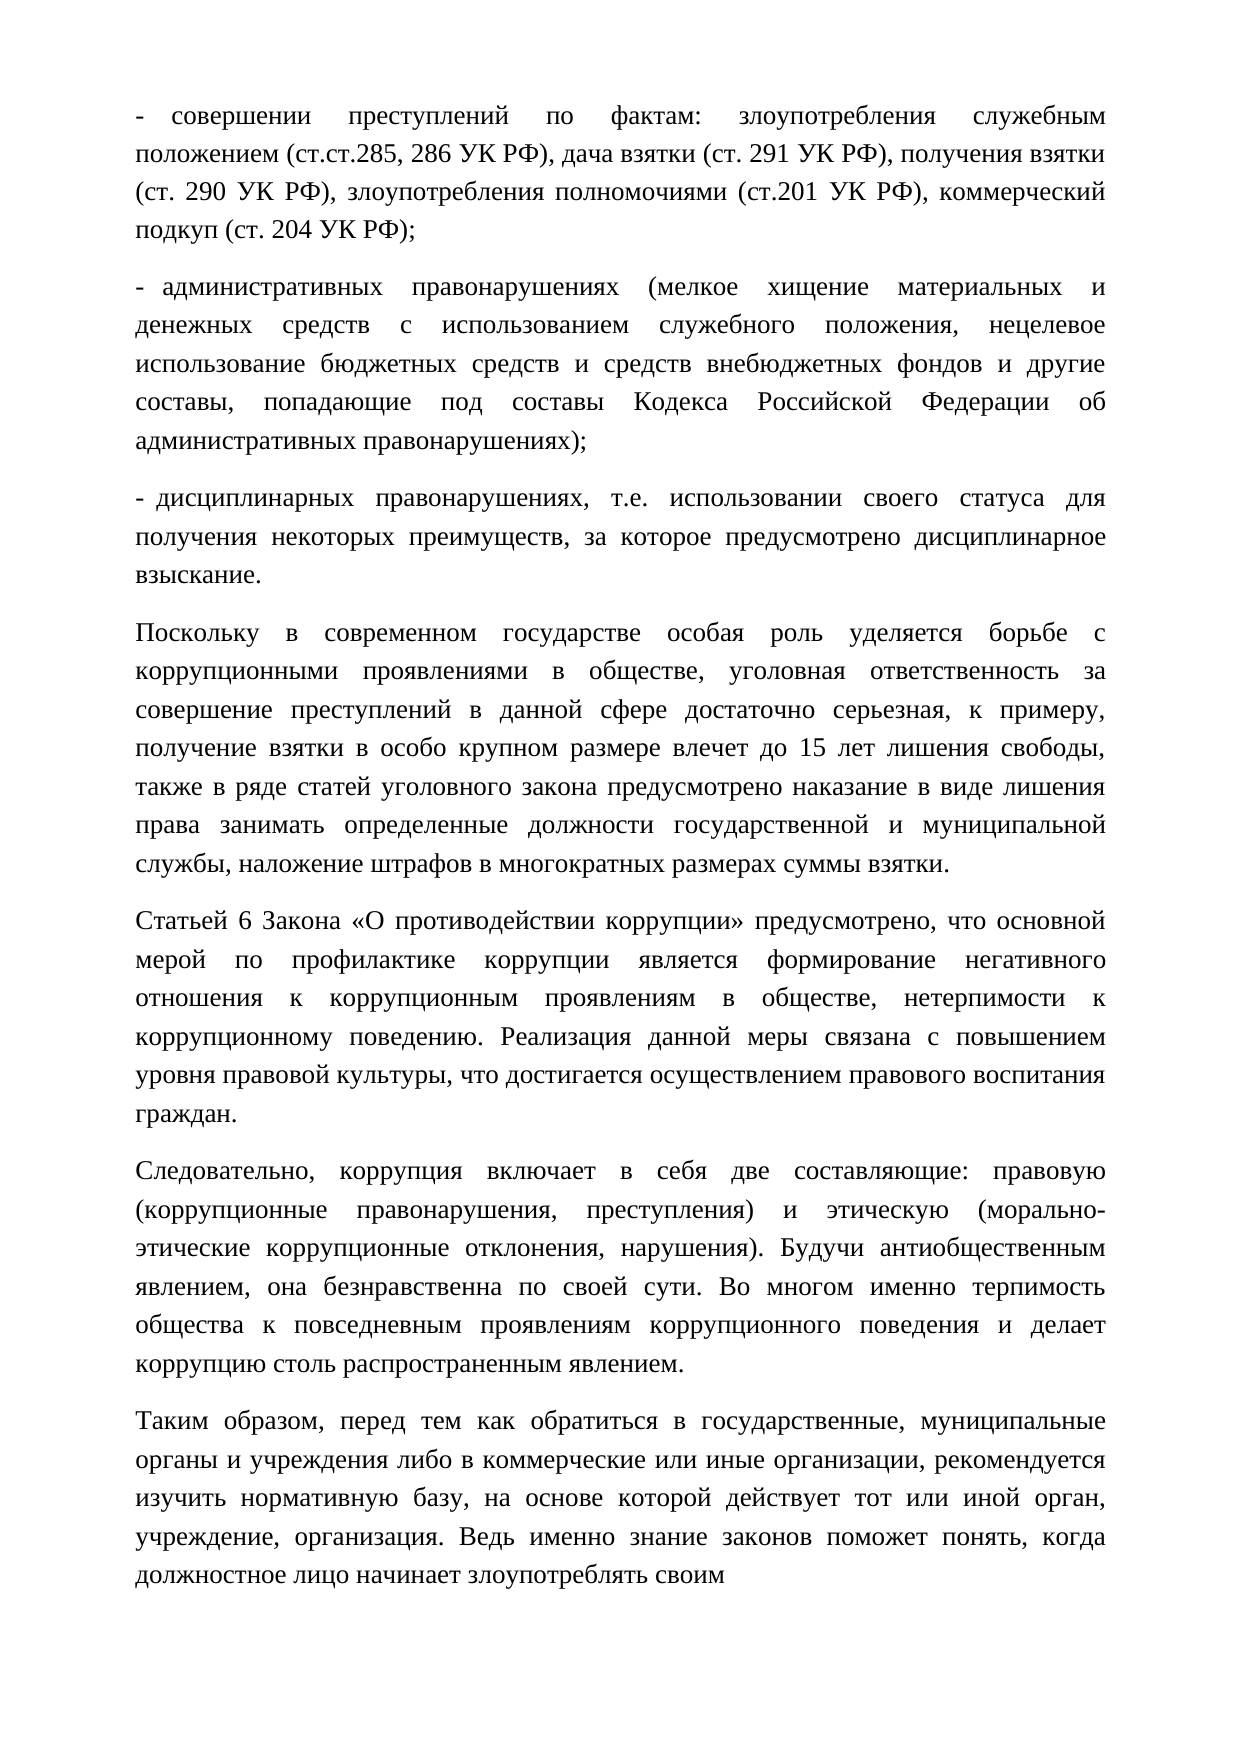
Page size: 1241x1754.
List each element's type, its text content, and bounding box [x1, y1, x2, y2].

text Поскольку в современном государстве особая роль уделяется борьбе с коррупционными проявлениями в обществе, уголовная ответственность за совершение преступлений в данной сфере достаточно серьезная, к примеру, получение взятки в особо крупном размере влечет до 15 лет лишения свободы, также в ряде статей уголовного закона предусмотрено наказание в виде лишения права занимать определенные должности государственной и муниципальной службы, наложение штрафов в многократных размерах суммы взятки. [135, 610, 1107, 880]
list дисциплинарных правонарушениях, т.е. использовании своего статуса для получения некоторых преимуществ, за которое предусмотрено дисциплинарное взыскание. [135, 476, 1107, 591]
text Следовательно, коррупция включает в себя две составляющие: правовую (коррупционные правонарушения, преступления) и этическую (морально- этические коррупционные отклонения, нарушения). Будучи антиобщественным явлением, она безнравственна по своей сути. Во многом именно терпимость общества к повседневным проявлениям коррупционного поведения и делает коррупцию столь распространенным явлением. [135, 1149, 1107, 1380]
list совершении преступлений по фактам: злоупотребления служебным положением (ст.ст.285, 286 УК РФ), дача взятки (ст. 291 УК РФ), получения взятки (ст. 290 УК РФ), злоупотребления полномочиями (ст.201 УК РФ), коммерческий подкуп (ст. 204 УК РФ); [135, 94, 1107, 246]
text Таким образом, перед тем как обратиться в государственные, муниципальные органы и учреждения либо в коммерческие или иные организации, рекомендуется изучить нормативную базу, на основе которой действует тот или иной орган, учреждение, организация. Ведь именно знание законов поможет понять, когда должностное лицо начинает злоупотреблять своим [135, 1399, 1107, 1591]
text Статьей 6 Закона «О противодействии коррупции» предусмотрено, что основной мерой по профилактике коррупции является формирование негативного отношения к коррупционным проявлениям в обществе, нетерпимости к коррупционному поведению. Реализация данной меры связана с повышением уровня правовой культуры, что достигается осуществлением правового воспитания граждан. [135, 899, 1107, 1130]
list административных правонарушениях (мелкое хищение материальных и денежных средств с использованием служебного положения, нецелевое использование бюджетных средств и средств внебюджетных фондов и другие составы, попадающие под составы Кодекса Российской Федерации об административных правонарушениях); [135, 264, 1107, 457]
